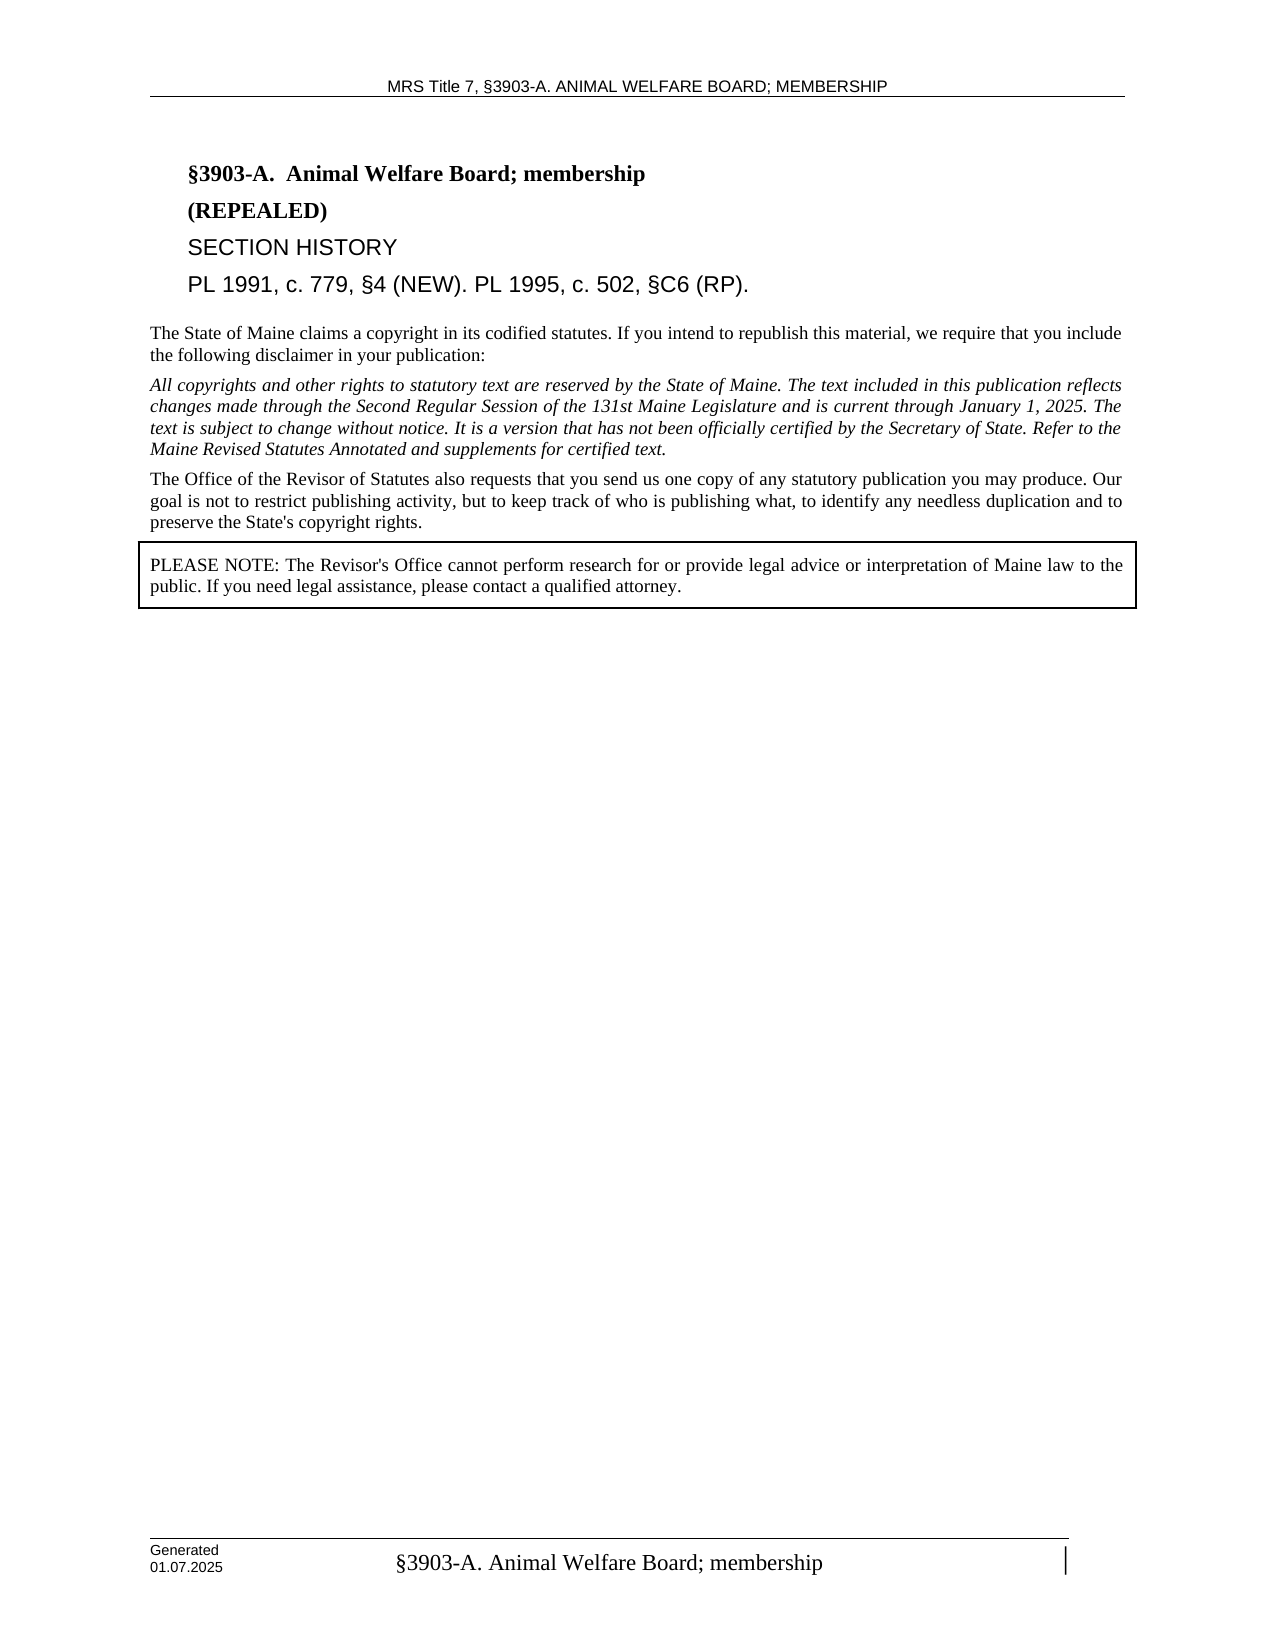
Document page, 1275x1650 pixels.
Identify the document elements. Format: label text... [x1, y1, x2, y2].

text All copyrights and other rights to statutory text are reserved by the State of Maine. The text included in this publication reflects changes made through the Second Regular Session of the 131st Maine Legislature and is current through January 1, 2025 . The text is subject to change without notice. It is a version that has not been officially certified by the Secretary of State. Refer to the Maine Revised Statutes Annotated and supplements for certified text. [150, 373, 1125, 460]
text The Office of the Revisor of Statutes also requests that you send us one copy of any statutory publication you may produce. Our goal is not to restrict publishing activity, but to keep track of who is publishing what, to identify any needless duplication and to preserve the State's copyright rights. [150, 468, 1125, 533]
text (REPEALED) [187, 197, 1125, 223]
text The State of Maine claims a copyright in its codified statutes. If you intend to republish this material, we require that you include the following disclaimer in your publication: [150, 322, 1125, 365]
text §3903-A. Animal Welfare Board; membership [187, 160, 1125, 187]
text PLEASE NOTE: The Revisor's Office cannot perform research for or provide legal advice or interpretation of Maine law to the public. If you need legal assistance, please contact a qualified attorney. [140, 543, 1135, 607]
text SECTION HISTORY [187, 234, 1125, 260]
text PL 1991, c. 779, §4 (NEW). PL 1995, c. 502, §C6 (RP). [187, 271, 1125, 297]
